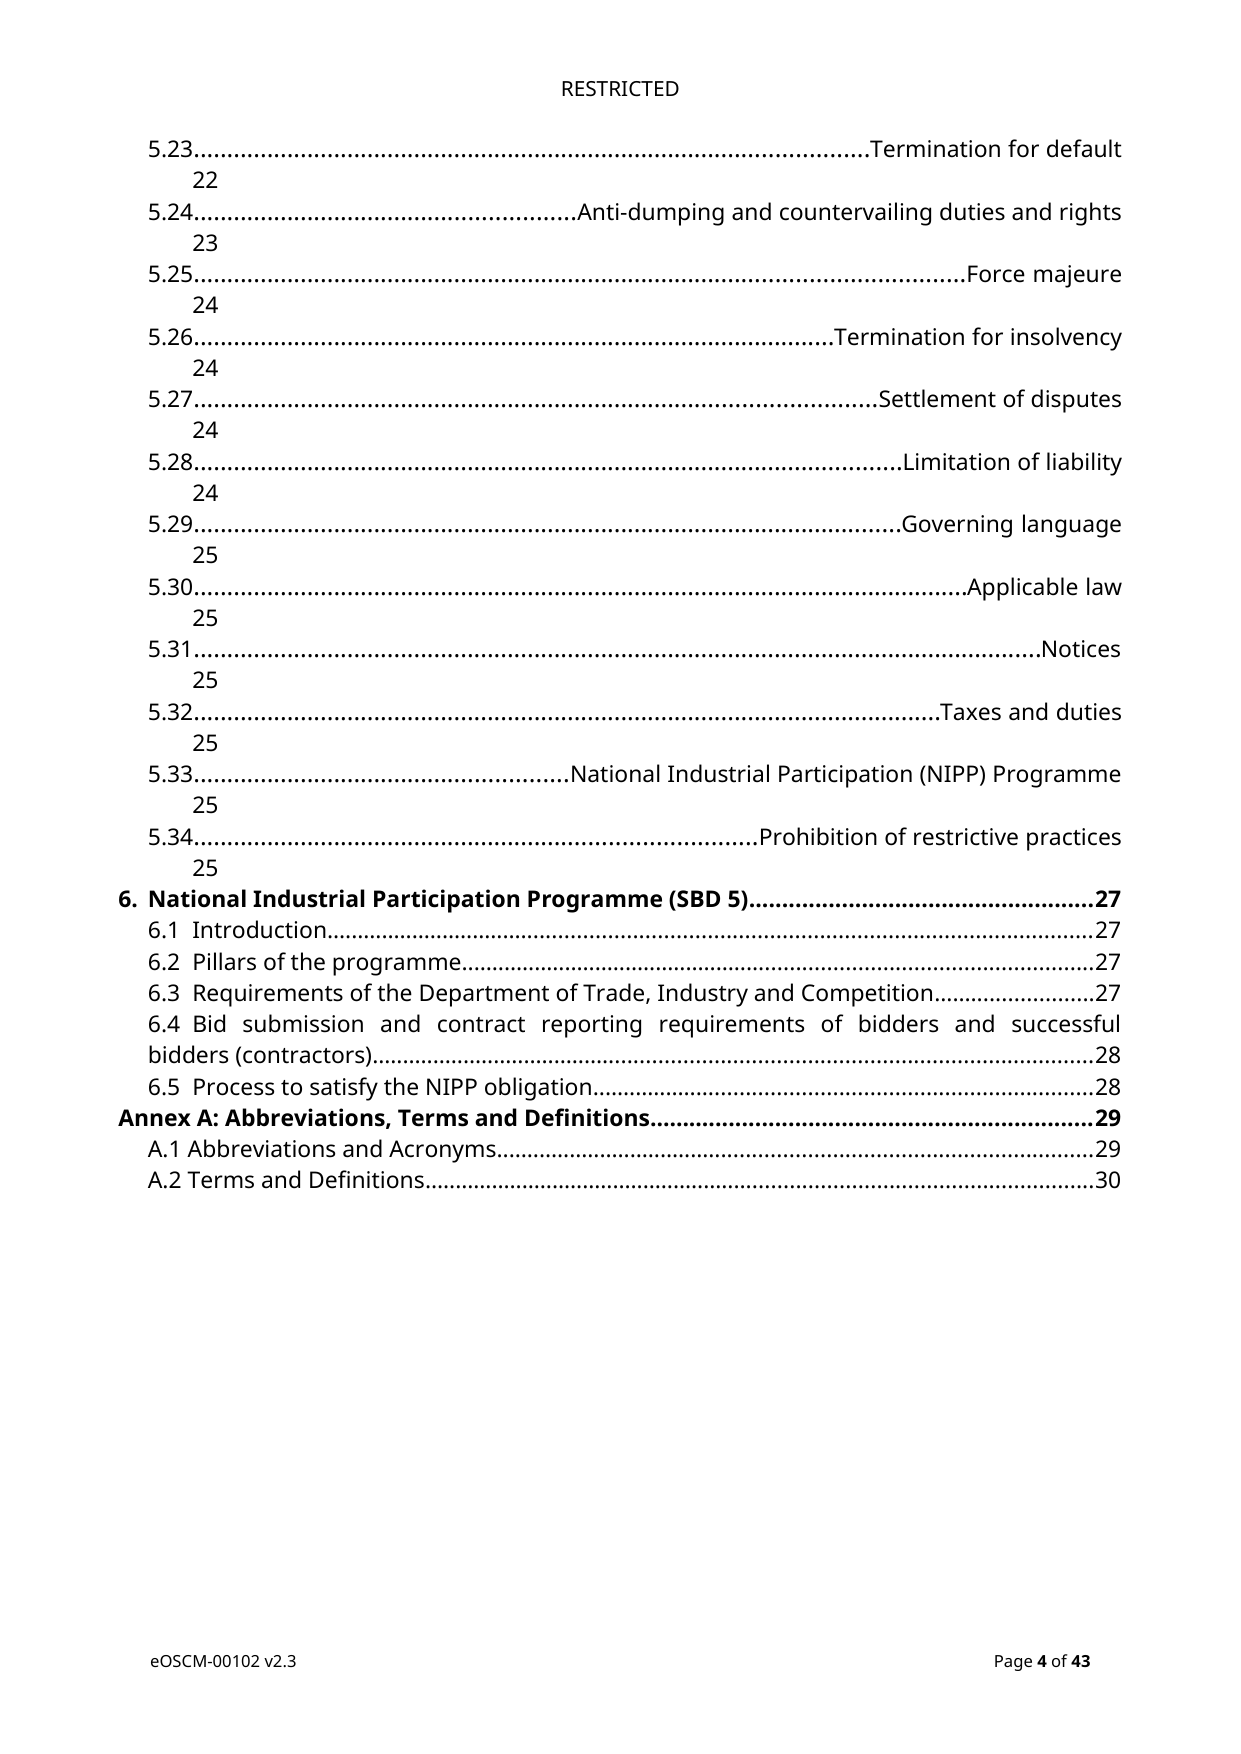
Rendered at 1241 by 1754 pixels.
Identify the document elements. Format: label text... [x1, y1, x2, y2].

text 6.2 Pillars of the programme 27 [148, 945, 1122, 977]
text 5.30 Applicable law 25 [148, 570, 1122, 633]
text 5.29 Governing language 25 [148, 508, 1122, 570]
text 5.23 Termination for default 22 [148, 133, 1122, 195]
text 5.32 Taxes and duties 25 [148, 695, 1122, 758]
text 5.28 Limitation of liability 24 [148, 445, 1122, 508]
text A.1 Abbreviations and Acronyms 29 [148, 1133, 1122, 1164]
text 6.4 Bid submission and contract reporting requirements of bidders and successful bidders (contractors) 28 [148, 1008, 1122, 1070]
text 5.27 Settlement of disputes 24 [148, 383, 1122, 445]
text 5.25 Force majeure 24 [148, 258, 1122, 320]
text 5.33 National Industrial Participation (NIPP) Programme 25 [148, 758, 1122, 820]
text A.2 Terms and Definitions 30 [148, 1164, 1122, 1195]
text 5.24 Anti-dumping and countervailing duties and rights 23 [148, 195, 1122, 258]
text 5.34 Prohibition of restrictive practices 25 [148, 820, 1122, 883]
text 6.3 Requirements of the Department of Trade, Industry and Competition 27 [148, 977, 1122, 1008]
text 5.26 Termination for insolvency 24 [148, 320, 1122, 383]
text 6. National Industrial Participation Programme (SBD 5) 27 [118, 883, 1122, 914]
text 6.5 Process to satisfy the NIPP obligation 28 [148, 1070, 1122, 1102]
text 5.31 Notices 25 [148, 633, 1122, 695]
text 6.1 Introduction 27 [148, 914, 1122, 945]
text Annex A: Abbreviations, Terms and Definitions 29 [118, 1102, 1122, 1133]
